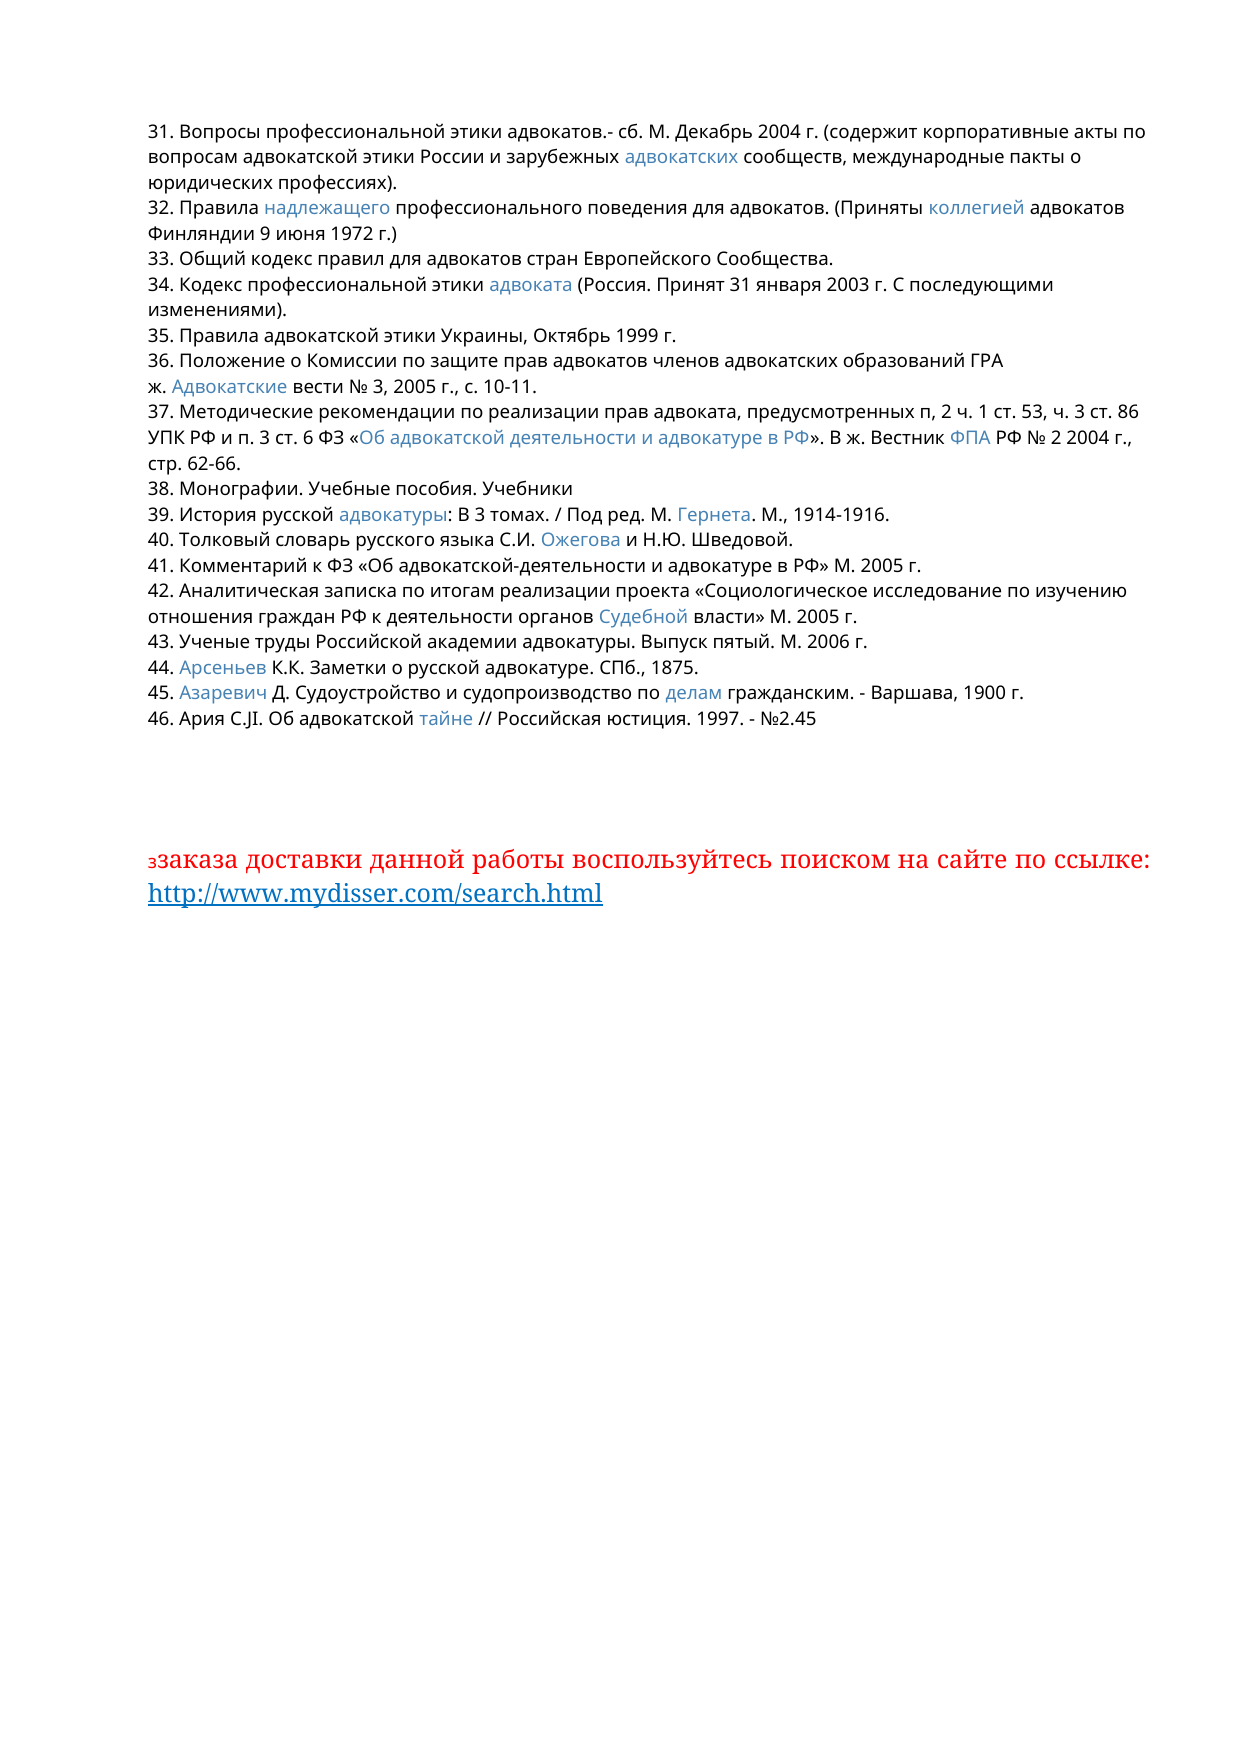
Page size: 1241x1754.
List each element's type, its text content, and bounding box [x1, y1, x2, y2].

text ззаказа доставки данной работы воспользуйтесь поиском на сайте по ссылке: http://www.mydisser.com/search.html [148, 841, 1152, 909]
